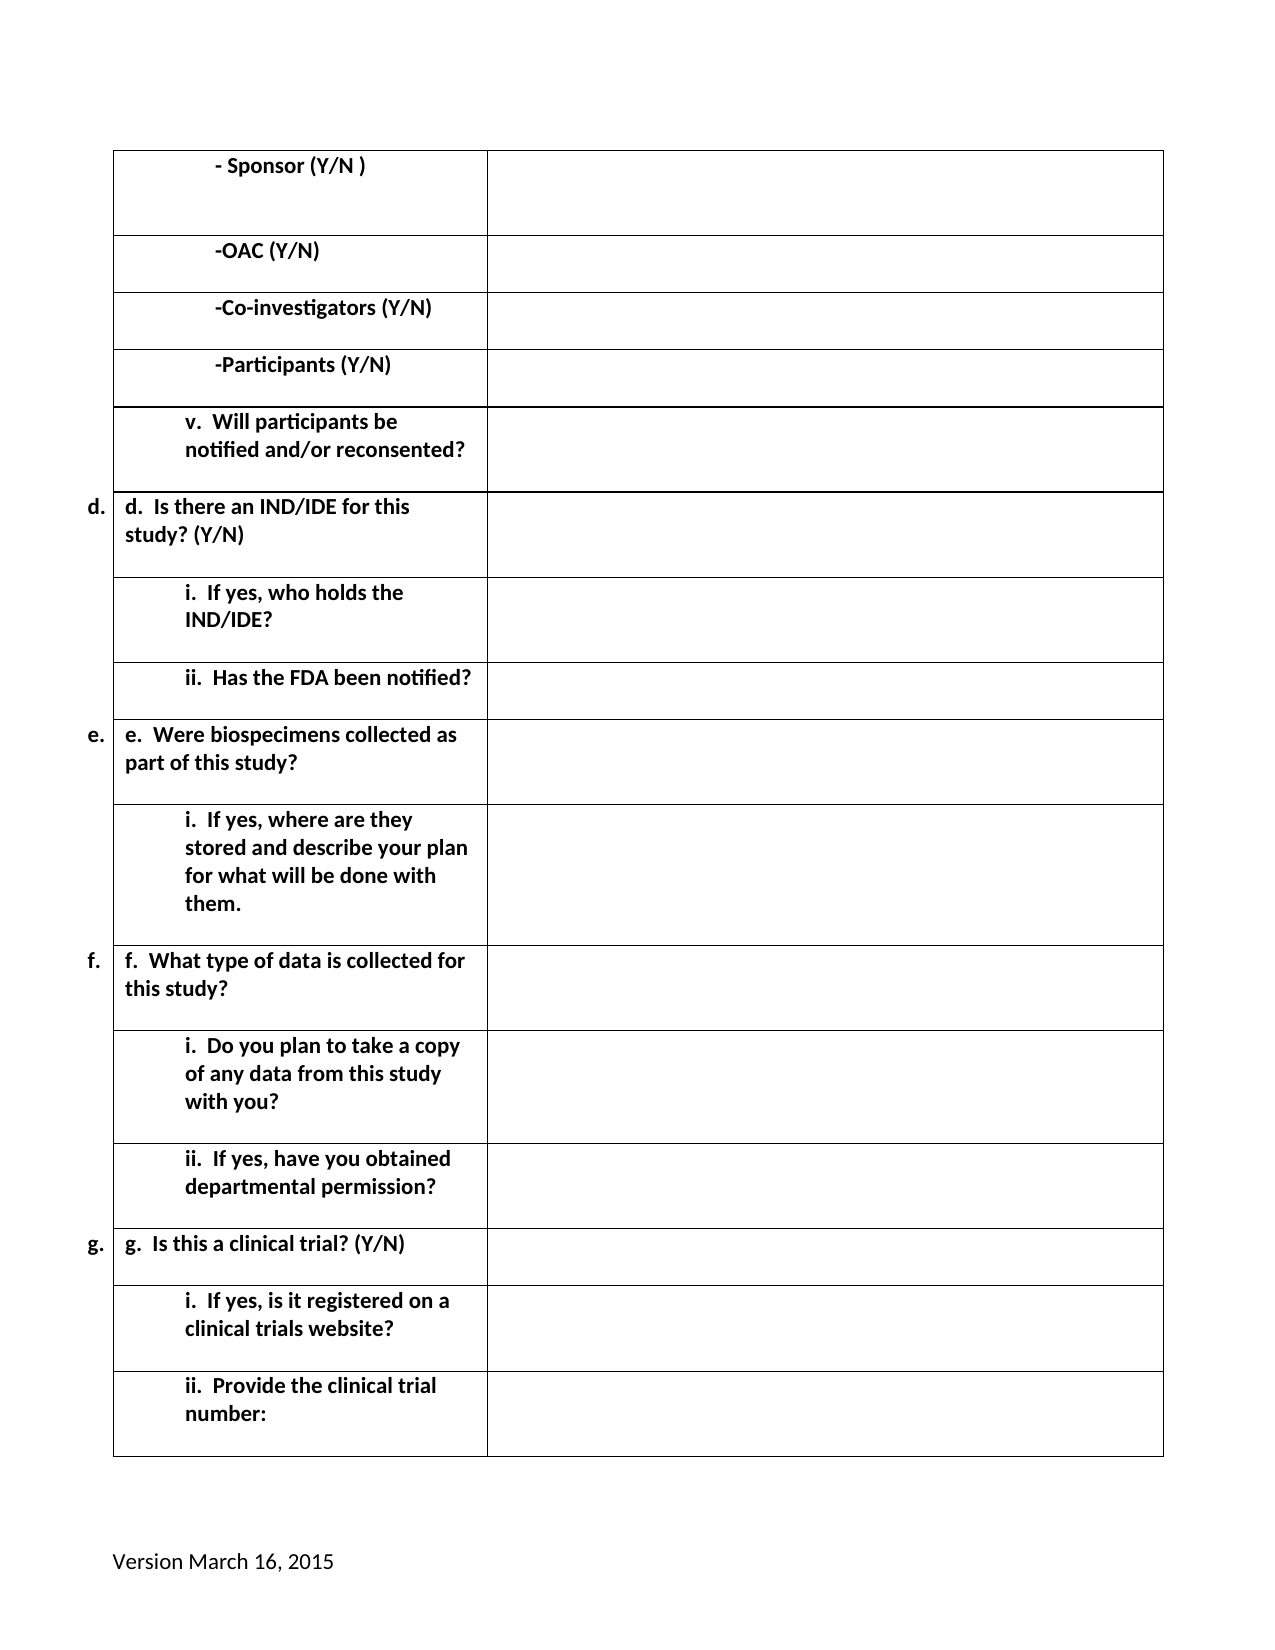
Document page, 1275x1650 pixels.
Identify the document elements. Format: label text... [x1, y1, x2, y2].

table_cell [488, 946, 1163, 1030]
table_cell [488, 151, 1163, 235]
table_cell [488, 293, 1163, 349]
table_cell [488, 1229, 1163, 1285]
table_cell d. Is there an IND/IDE for this study? (Y/N) [114, 493, 487, 577]
table_cell [488, 1144, 1163, 1228]
table_cell i. Do you plan to take a copy of any data from this study with you? [114, 1031, 487, 1143]
table_cell [488, 350, 1163, 406]
table_cell [488, 663, 1163, 719]
table_cell f. What type of data is collected for this study? [114, 946, 487, 1030]
table_cell i. If yes, who holds the IND/IDE? [114, 578, 487, 662]
table_cell g. Is this a clinical trial? (Y/N) [114, 1229, 487, 1285]
table_cell ii. If yes, have you obtained departmental permission? [114, 1144, 487, 1228]
table_cell i. If yes, where are they stored and describe your plan for what will be done with them. [114, 805, 487, 945]
table_cell [488, 236, 1163, 292]
table_cell ii. Provide the clinical trial number: [114, 1372, 487, 1456]
table_cell -OAC (Y/N) [114, 236, 487, 292]
table_cell i. If yes, is it registered on a clinical trials website? [114, 1286, 487, 1371]
table_cell [488, 1031, 1163, 1143]
table_cell -Participants (Y/N) [114, 350, 487, 406]
table_cell ii. Has the FDA been notified? [114, 663, 487, 719]
table_cell v. Will participants be notified and/or reconsented? [114, 408, 487, 491]
table_cell [488, 578, 1163, 662]
table_cell e. Were biospecimens collected as part of this study? [114, 720, 487, 804]
table_cell [488, 720, 1163, 804]
table_cell [488, 1286, 1163, 1371]
table_cell -Co-investigators (Y/N) [114, 293, 487, 349]
table_cell [488, 408, 1163, 491]
table_cell [488, 1372, 1163, 1456]
table_cell [488, 805, 1163, 945]
table_cell - Sponsor (Y/N ) [114, 151, 487, 235]
table_cell [488, 493, 1163, 577]
